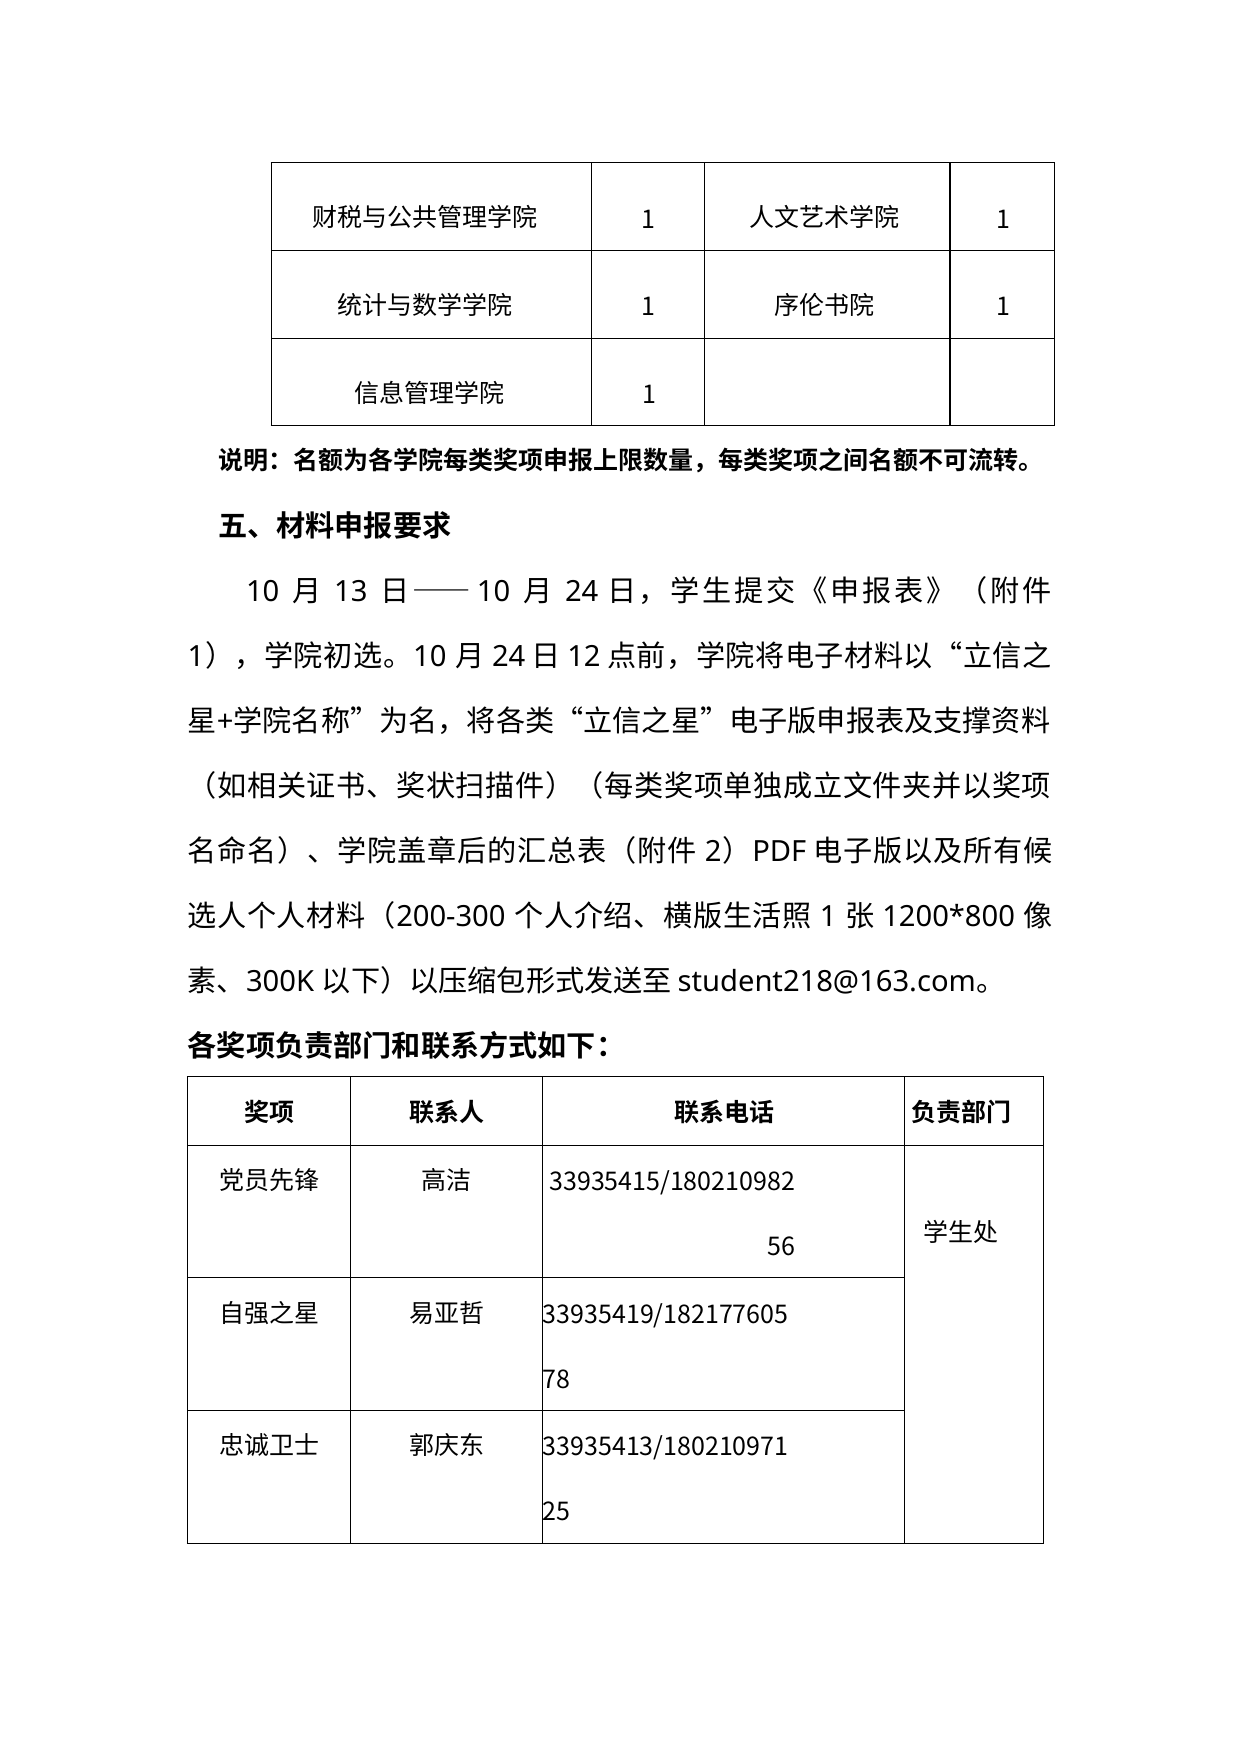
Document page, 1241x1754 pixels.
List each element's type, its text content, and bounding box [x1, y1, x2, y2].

table_cell 1 [592, 251, 704, 337]
table_cell 信息管理学院 [272, 339, 591, 425]
table_header 联系人 [351, 1077, 542, 1144]
table_cell 财税与公共管理学院 [272, 163, 591, 250]
table_header 负责部门 [905, 1077, 1043, 1144]
table_cell 自强之星 [188, 1278, 350, 1410]
table_cell [951, 339, 1054, 425]
table_cell 1 [592, 163, 704, 250]
table_cell 人文艺术学院 [705, 163, 949, 250]
text 各奖项负责部门和联系方式如下： [187, 1011, 1053, 1076]
table_cell 1 [592, 339, 704, 425]
text 五、材料申报要求 [187, 491, 1053, 556]
table_cell 1 [951, 251, 1054, 337]
table_header 奖项 [188, 1077, 350, 1144]
table_cell 高洁 [351, 1146, 542, 1277]
text 10 月 13 日——10 月 24日，学生提交《申报表》（附件1），学院初选。10 月 24日12点前，学院将电子材料以“立信之星+学院名称”为名，将各类“立信之星”电子版申报表及支撑资料（如相关证书、奖状扫描件）（每类奖项单独成立文件夹并以奖项名命名）、学院盖章后的汇总表（附件2）PDF电子版以及所有候选人个人材料（200-300 个人介绍、横版生活照 1 张 1200*800 像素、300K 以下）以压缩包形式发送至student218@163.com。 [187, 556, 1053, 1011]
table_cell 33935413/18021097125 [543, 1411, 904, 1542]
table_cell 33935419/18217760578 [543, 1278, 904, 1410]
text 说明：名额为各学院每类奖项申报上限数量，每类奖项之间名额不可流转。 [187, 426, 1053, 491]
table_cell 郭庆东 [351, 1411, 542, 1542]
table_cell 易亚哲 [351, 1278, 542, 1410]
table_cell 忠诚卫士 [188, 1411, 350, 1542]
table_header 联系电话 [543, 1077, 904, 1144]
table_cell 序伦书院 [705, 251, 949, 337]
table_cell 党员先锋 [188, 1146, 350, 1277]
table_cell [705, 339, 949, 425]
table_cell 1 [951, 163, 1054, 250]
table_cell 学生处 [905, 1146, 1043, 1542]
table_cell 统计与数学学院 [272, 251, 591, 337]
table_cell 33935415/18021098256 [543, 1146, 904, 1277]
